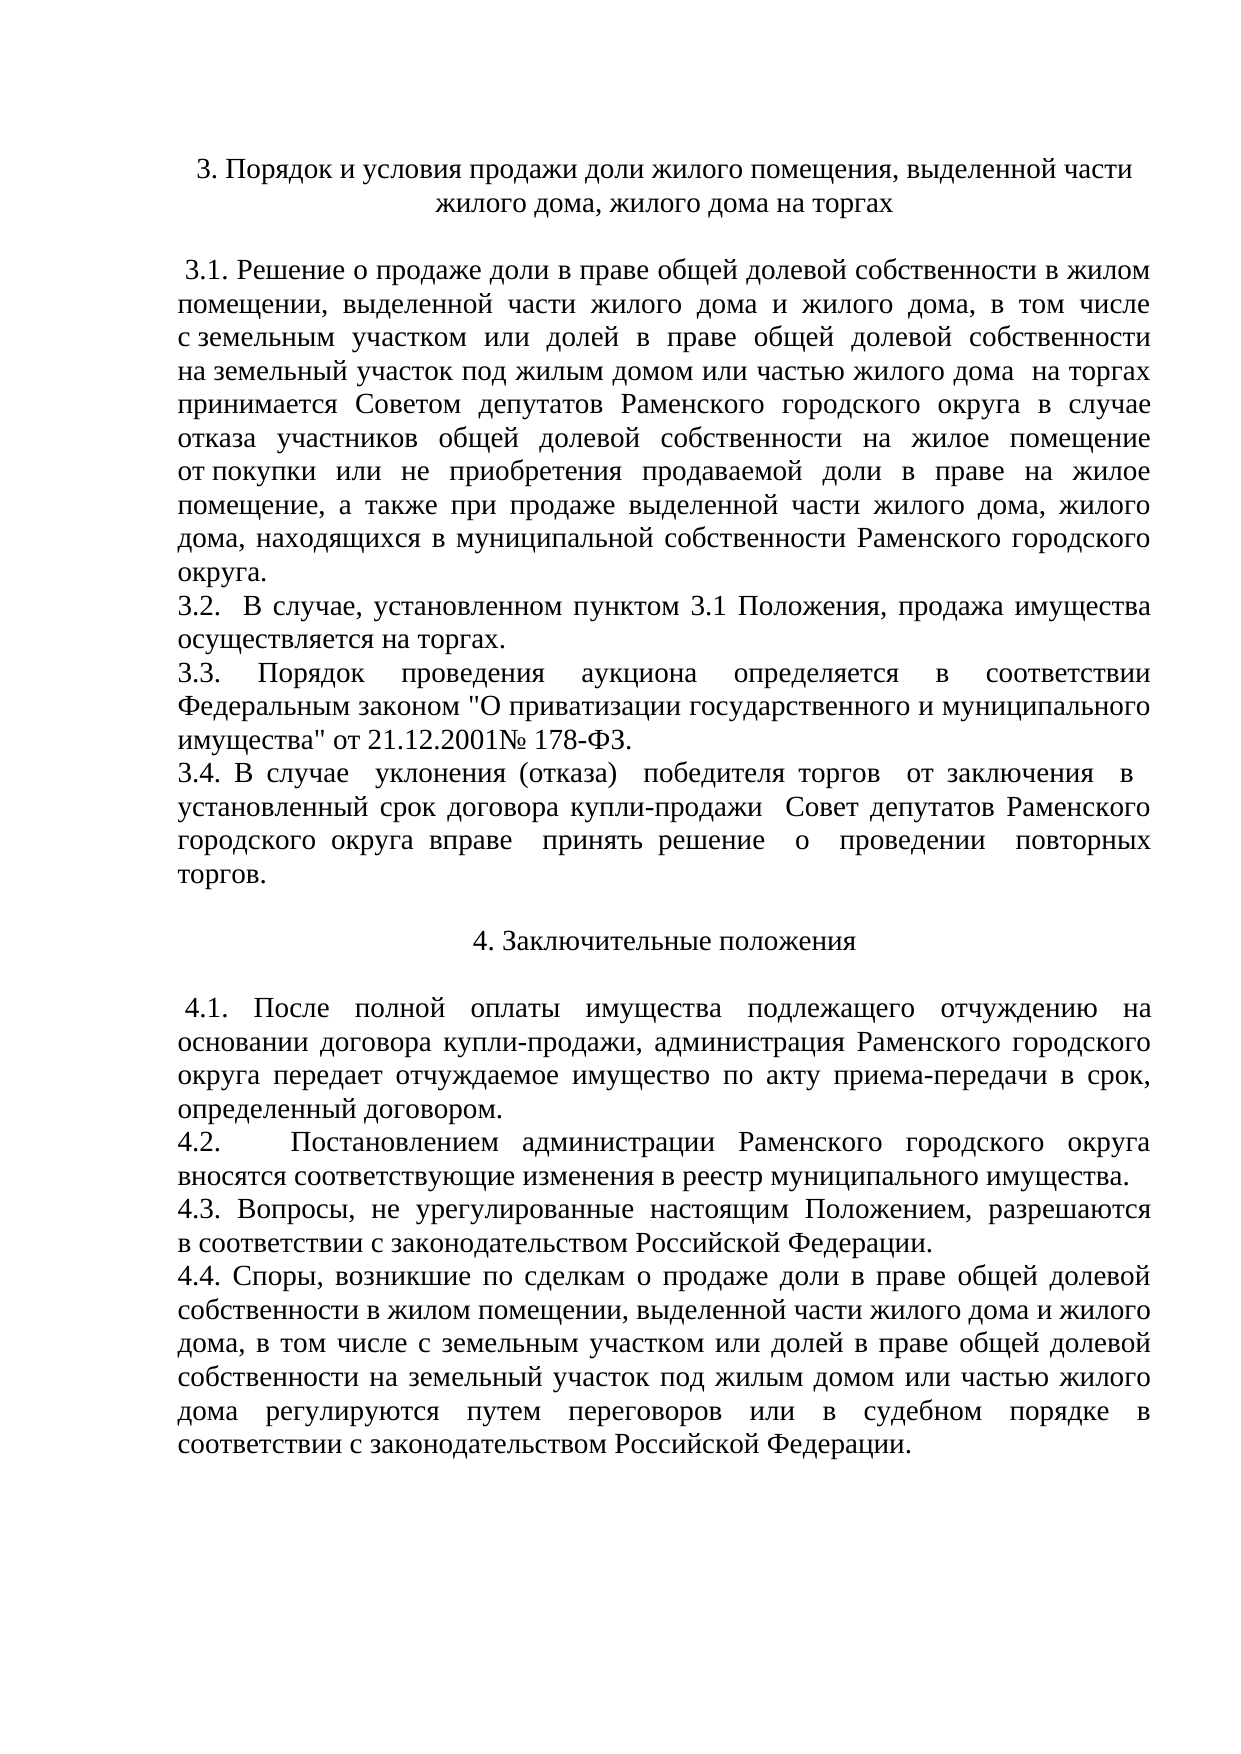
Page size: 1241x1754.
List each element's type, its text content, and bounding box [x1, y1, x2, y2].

text 3.2. В случае, установленном пунктом 3.1 Положения, продажа имущества осуществляется на торгах. [177, 588, 1152, 655]
text 3.3. Порядок проведения аукциона определяется в соответствии Федеральным законом "О приватизации государственного и муниципального имущества" от 21.12.2001№ 178-ФЗ. [177, 655, 1152, 755]
text 4. Заключительные положения [177, 923, 1152, 957]
text 4.2. Постановлением администрации Раменского городского округа вносятся соответствующие изменения в реестр муниципального имущества. [177, 1124, 1152, 1191]
text 3.1. Решение о продаже доли в праве общей долевой собственности в жилом помещении, выделенной части жилого дома и жилого дома, в том числе с земельным участком или долей в праве общей долевой собственности на земельный участок под жилым домом или частью жилого дома на торгах принимается Советом депутатов Раменского городского округа в случае отказа участников общей долевой собственности на жилое помещение от покупки или не приобретения продаваемой доли в праве на жилое помещение, а также при продаже выделенной части жилого дома, жилого дома, находящихся в муниципальной собственности Раменского городского округа. [177, 252, 1152, 588]
text 3. Порядок и условия продажи доли жилого помещения, выделенной части жилого дома, жилого дома на торгах [177, 152, 1152, 219]
text 3.4. В случае уклонения (отказа) победителя торгов от заключения в установленный срок договора купли-продажи Совет депутатов Раменского городского округа вправе принять решение о проведении повторных торгов. [177, 755, 1152, 889]
text 4.1. После полной оплаты имущества подлежащего отчуждению на основании договора купли-продажи, администрация Раменского городского округа передает отчуждаемое имущество по акту приема-передачи в срок, определенный договором. [177, 990, 1152, 1124]
text 4.4. Споры, возникшие по сделкам о продаже доли в праве общей долевой собственности в жилом помещении, выделенной части жилого дома и жилого дома, в том числе с земельным участком или долей в праве общей долевой собственности на земельный участок под жилым домом или частью жилого дома регулируются путем переговоров или в судебном порядке в соответствии с законодательством Российской Федерации. [177, 1258, 1152, 1460]
text 4.3. Вопросы, не урегулированные настоящим Положением, разрешаются в соответствии с законодательством Российской Федерации. [177, 1191, 1152, 1258]
